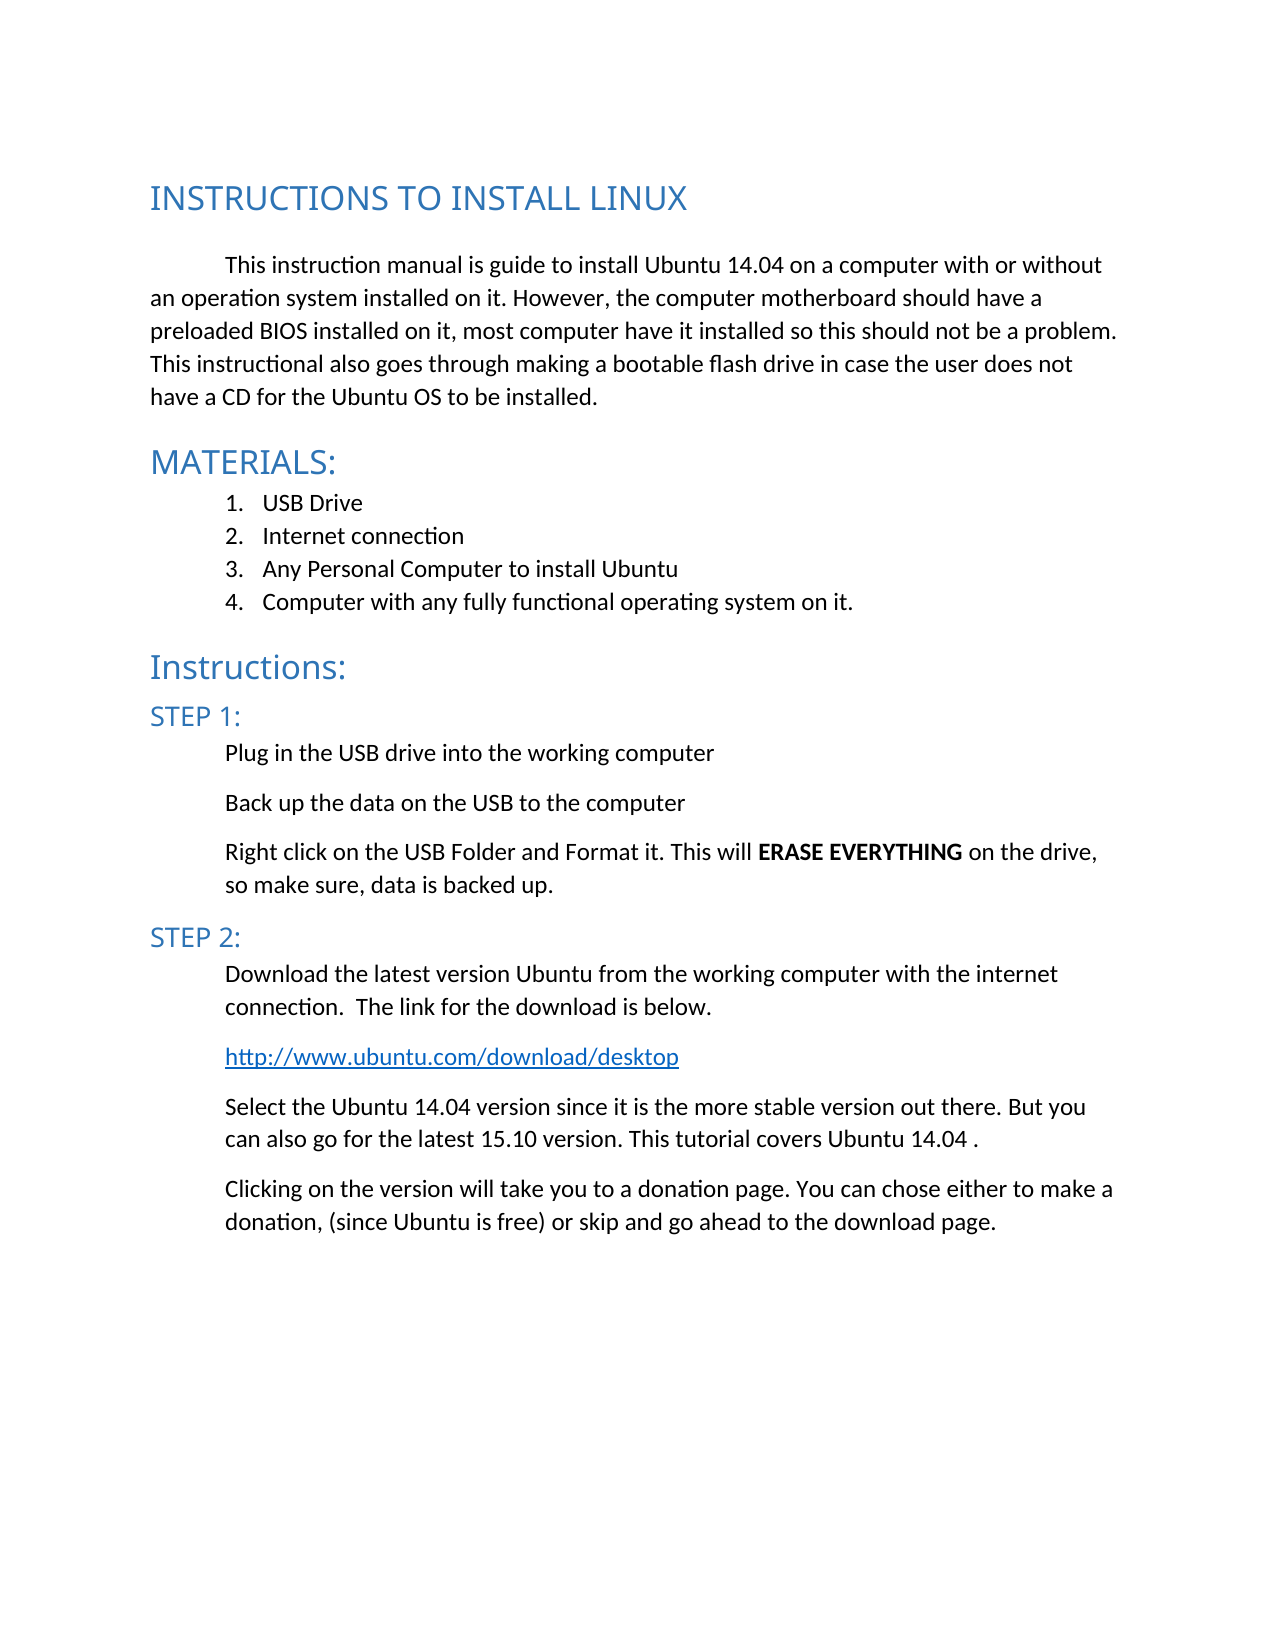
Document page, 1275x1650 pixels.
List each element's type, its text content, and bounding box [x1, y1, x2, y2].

subtitle STEP 1: [150, 697, 1125, 734]
text http://www.ubuntu.com/download/desktop [150, 1041, 1125, 1072]
text This instruction manual is guide to install Ubuntu 14.04 on a computer with or without an operation system installed on it. However, the computer motherboard should have a preloaded BIOS installed on it, most computer have it installed so this should not be a problem. This instructional also goes through making a bootable flash drive in case the user does not have a CD for the Ubuntu OS to be installed. [150, 249, 1125, 411]
text Right click on the USB Folder and Format it. This will ERASE EVERYTHING on the drive, so make sure, data is backed up. [225, 836, 1125, 900]
text Plug in the USB drive into the working computer [150, 737, 1125, 768]
list Any Personal Computer to install Ubuntu [225, 553, 1125, 584]
subtitle MATERIALS: [150, 438, 1125, 484]
text Clicking on the version will take you to a donation page. You can chose either to make a donation, (since Ubuntu is free) or skip and go ahead to the download page. [225, 1173, 1125, 1237]
list Computer with any fully functional operating system on it. [225, 586, 1125, 617]
text Back up the data on the USB to the computer [150, 787, 1125, 817]
list Internet connection [225, 520, 1125, 551]
subtitle Instructions: [150, 644, 1125, 689]
text Select the Ubuntu 14.04 version since it is the more stable version out there. But you can also go for the latest 15.10 version. This tutorial covers Ubuntu 14.04 . [225, 1091, 1125, 1154]
text Download the latest version Ubuntu from the working computer with the internet connection. The link for the download is below. [225, 958, 1125, 1022]
subtitle INSTRUCTIONS TO INSTALL LINUX [150, 175, 1125, 220]
subtitle STEP 2: [150, 919, 1125, 956]
list USB Drive [225, 487, 1125, 518]
